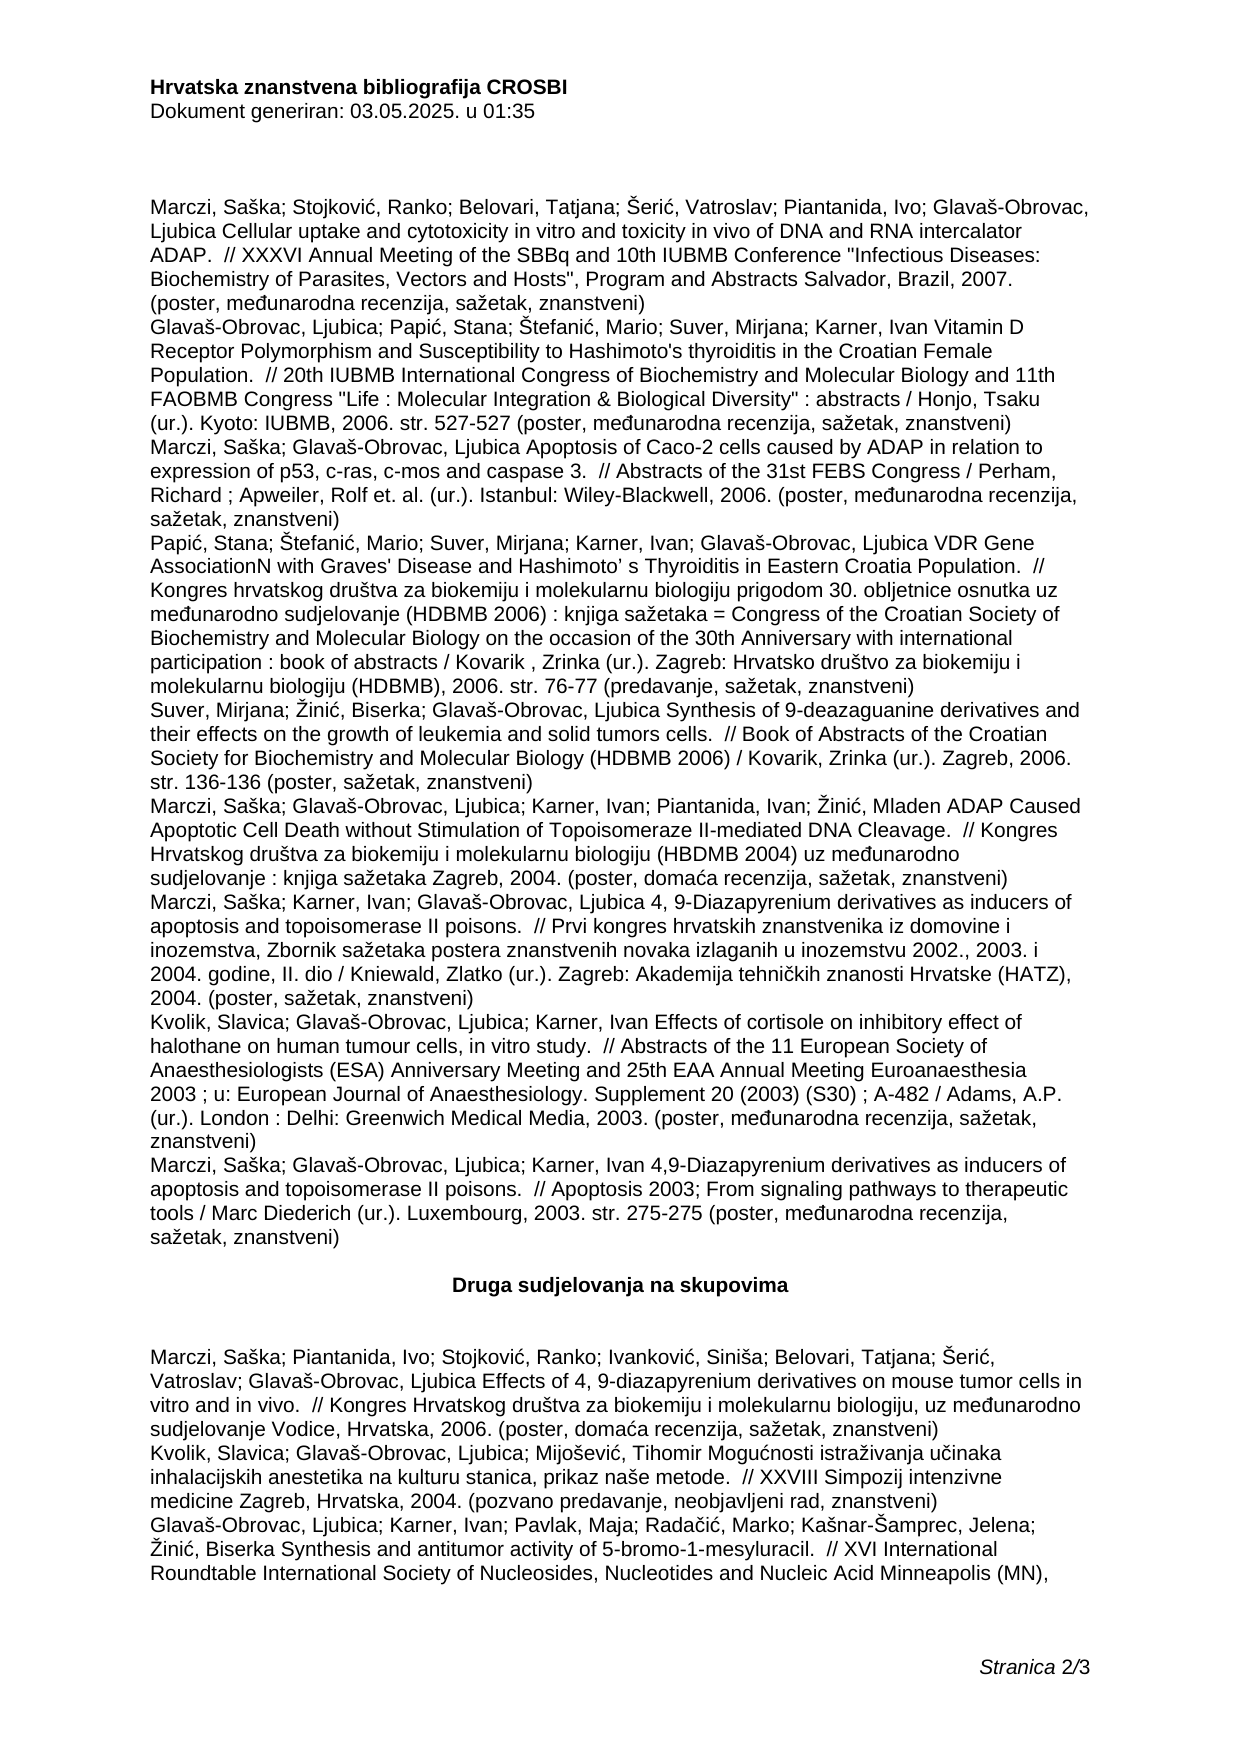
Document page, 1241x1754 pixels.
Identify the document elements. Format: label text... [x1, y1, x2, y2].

text Kvolik, Slavica; Glavaš-Obrovac, Ljubica; Karner, Ivan [150, 1009, 1090, 1153]
text Marczi, Saška; Stojković, Ranko; Belovari, Tatjana; Šerić, Vatroslav; Piantanida, Ivo; Glavaš-Obrovac, Ljubica [150, 195, 1090, 315]
text Kvolik, Slavica; Glavaš-Obrovac, Ljubica; Mijošević, Tihomir [150, 1441, 1090, 1513]
text Suver, Mirjana; Žinić, Biserka; Glavaš-Obrovac, Ljubica [150, 698, 1090, 794]
text Marczi, Saška; Piantanida, Ivo; Stojković, Ranko; Ivanković, Siniša; Belovari, Tatjana; Šerić, Vatroslav; Glavaš-Obrovac, Ljubica [150, 1345, 1090, 1441]
text Marczi, Saška; Glavaš-Obrovac, Ljubica [150, 434, 1090, 530]
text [150, 1513, 1090, 1584]
subtitle Druga sudjelovanja na skupovima [150, 1273, 1090, 1297]
text Marczi, Saška; Glavaš-Obrovac, Ljubica; Karner, Ivan [150, 1153, 1090, 1249]
text Marczi, Saška; Karner, Ivan; Glavaš-Obrovac, Ljubica [150, 890, 1090, 1009]
text Papić, Stana; Štefanić, Mario; Suver, Mirjana; Karner, Ivan; Glavaš-Obrovac, Ljubica [150, 530, 1090, 698]
text Marczi, Saška; Glavaš-Obrovac, Ljubica; Karner, Ivan; Piantanida, Ivan; Žinić, Mladen [150, 794, 1090, 890]
text Glavaš-Obrovac, Ljubica; Papić, Stana; Štefanić, Mario; Suver, Mirjana; Karner, Ivan [150, 315, 1090, 434]
